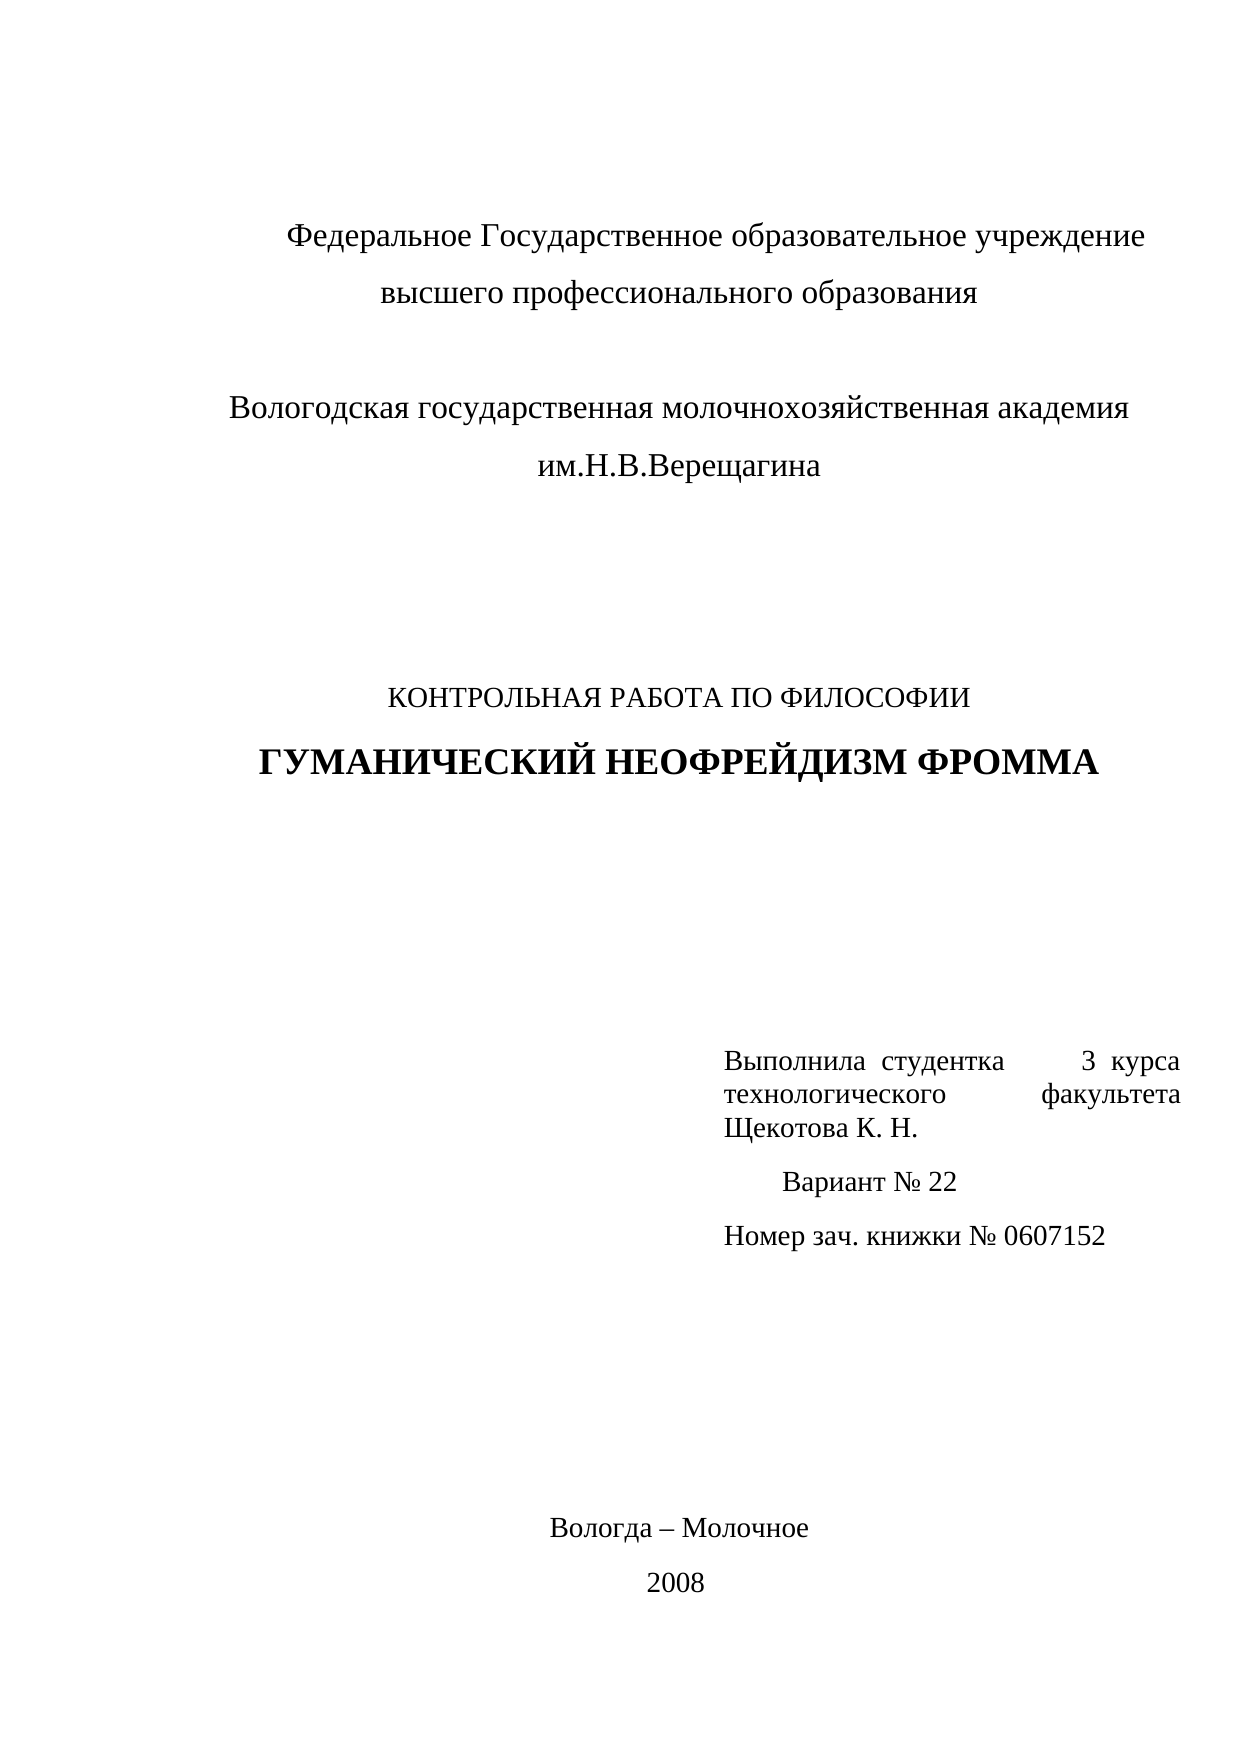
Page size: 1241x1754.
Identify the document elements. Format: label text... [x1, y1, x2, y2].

text Выполнила студентка 3 курса технологического факультета Щекотова К. Н. [723, 1043, 1181, 1143]
text Вологда – Молочное [177, 1510, 1181, 1544]
text Вариант № 22 [723, 1164, 1181, 1198]
text 2008 [177, 1565, 1181, 1598]
text Федеральное Государственное образовательное учреждение высшего профессионального образования [177, 215, 1181, 311]
text КОНТРОЛЬНАЯ РАБОТА ПО ФИЛОСОФИИ [177, 680, 1181, 714]
text ГУМАНИЧЕСКИЙ НЕОФРЕЙДИЗМ ФРОММА [177, 740, 1181, 783]
text Вологодская государственная молочнохозяйственная академия им.Н.В.Верещагина [177, 387, 1181, 483]
text Номер зач. книжки № 0607152 [723, 1218, 1181, 1252]
